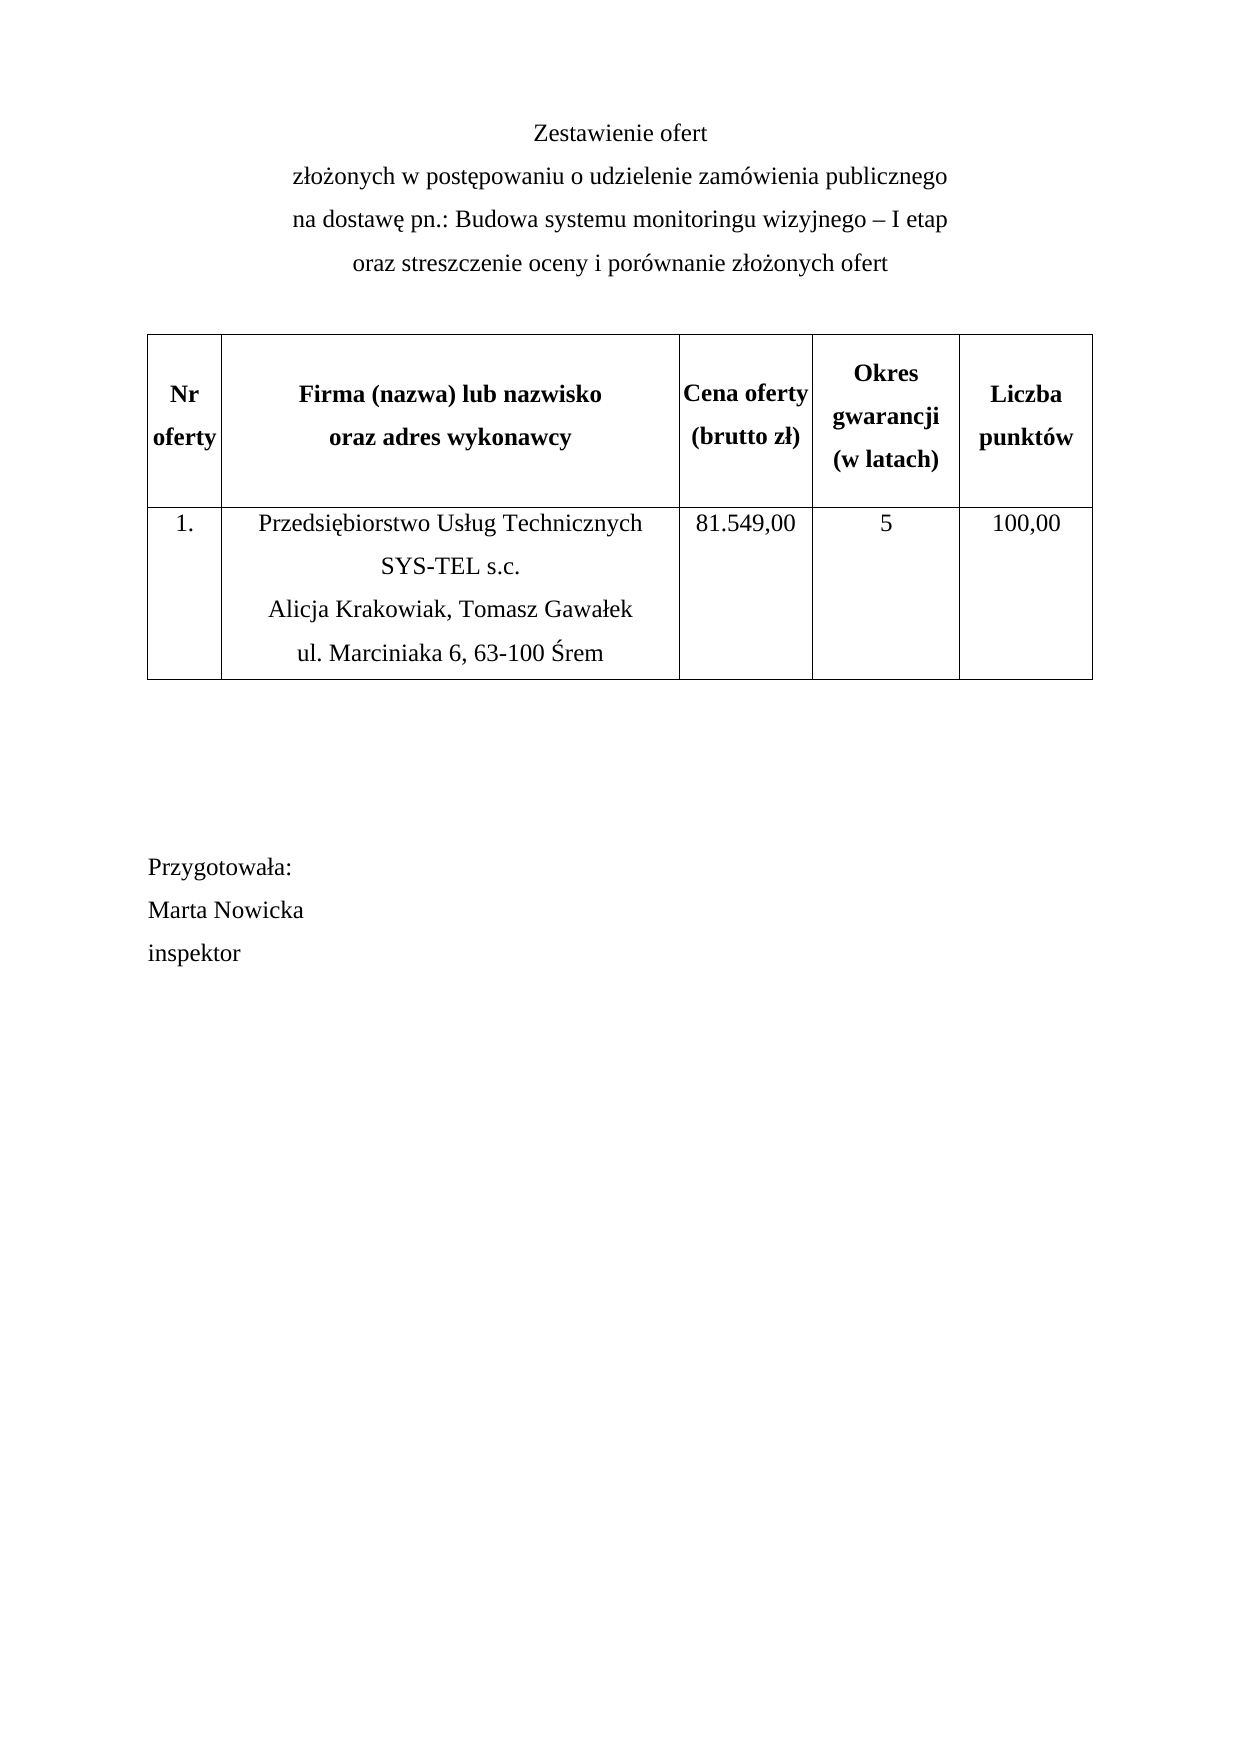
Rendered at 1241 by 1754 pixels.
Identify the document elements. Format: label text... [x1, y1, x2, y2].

text oraz streszczenie oceny i porównanie złożonych ofert [148, 248, 1093, 276]
text Zestawienie ofert [74, 118, 1093, 147]
table_header Firma (nazwa) lub nazwisko oraz adres wykonawcy [222, 335, 679, 507]
table_header Cena oferty (brutto zł) [680, 335, 812, 507]
text na dostawę pn.: Budowa systemu monitoringu wizyjnego – I etap [148, 204, 1093, 233]
table_cell 1. [148, 508, 221, 678]
table_cell 81.549,00 [680, 508, 812, 678]
text Marta Nowicka [148, 895, 1093, 924]
table_cell 100,00 [960, 508, 1092, 678]
table_cell 5 [813, 508, 959, 678]
text złożonych w postępowaniu o udzielenie zamówienia publicznego [0, 161, 1093, 190]
table_cell Przedsiębiorstwo Usług Technicznych SYS-TEL s.c. Alicja Krakowiak, Tomasz Gawałek ul. Marciniaka 6, 63-100 Śrem [222, 508, 679, 678]
table_header Okres gwarancji (w latach) [813, 335, 959, 507]
text inspektor [148, 938, 1093, 967]
table_header Liczba punktów [960, 335, 1092, 507]
table_header Nr oferty [148, 335, 221, 507]
text Przygotowała: [148, 852, 1093, 881]
